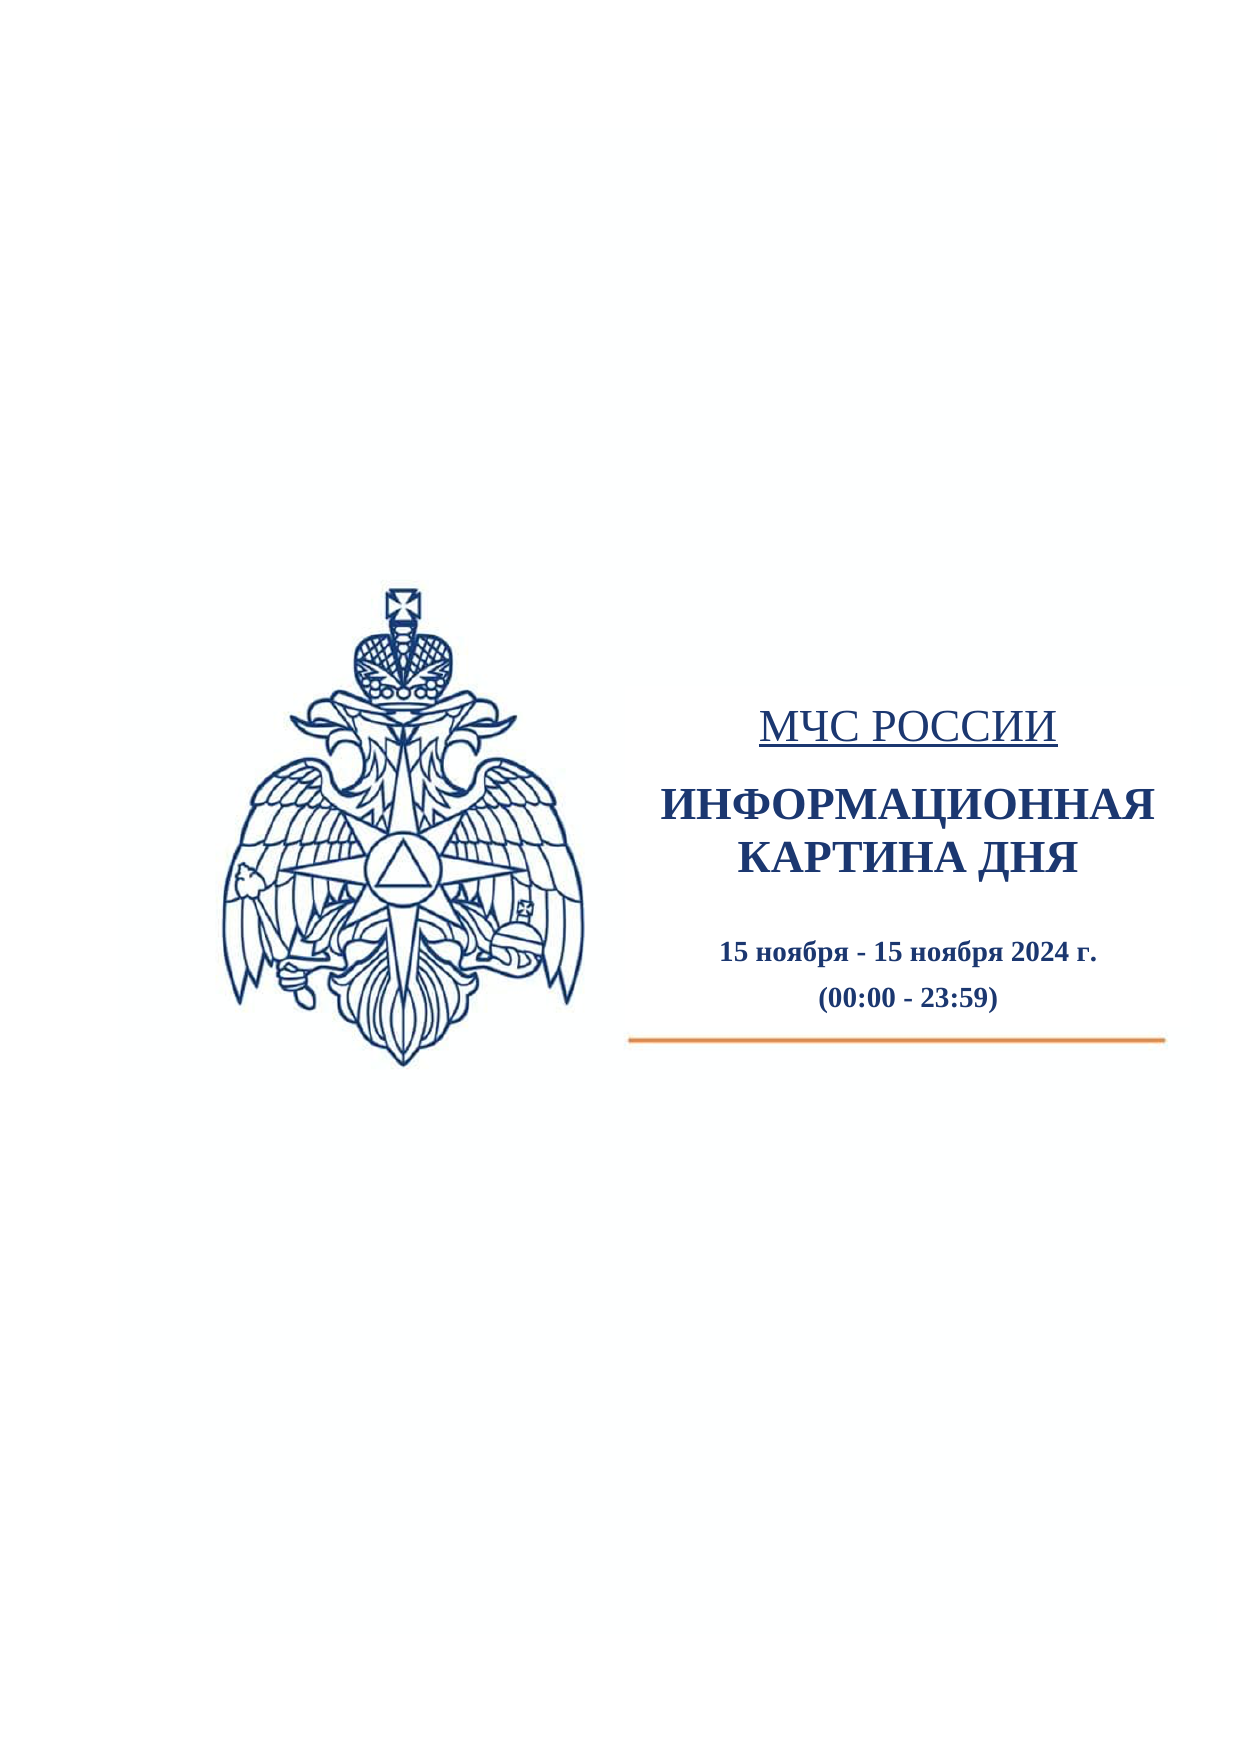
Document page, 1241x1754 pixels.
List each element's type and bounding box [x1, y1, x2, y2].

picture [118, 128, 1218, 1634]
